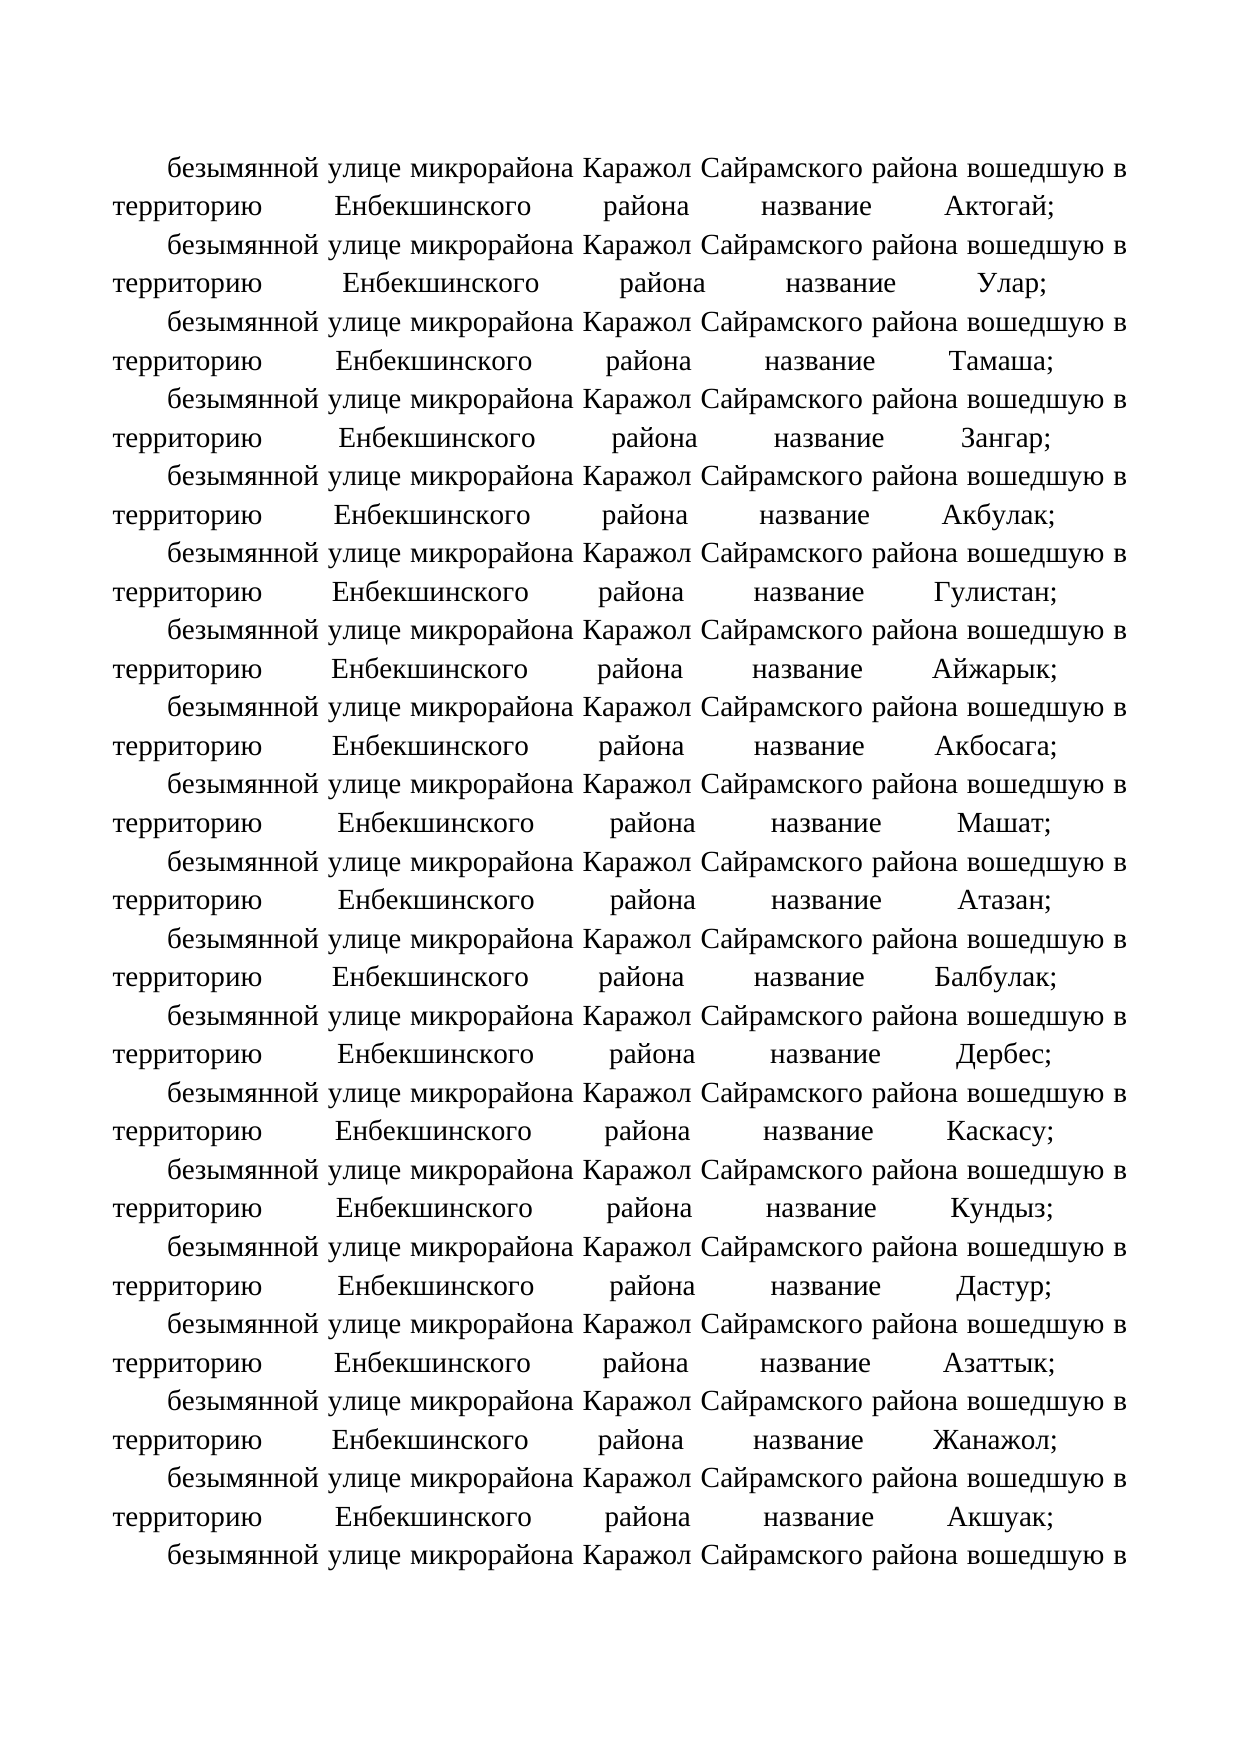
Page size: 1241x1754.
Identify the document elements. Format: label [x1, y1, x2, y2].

text [112, 150, 1128, 1571]
